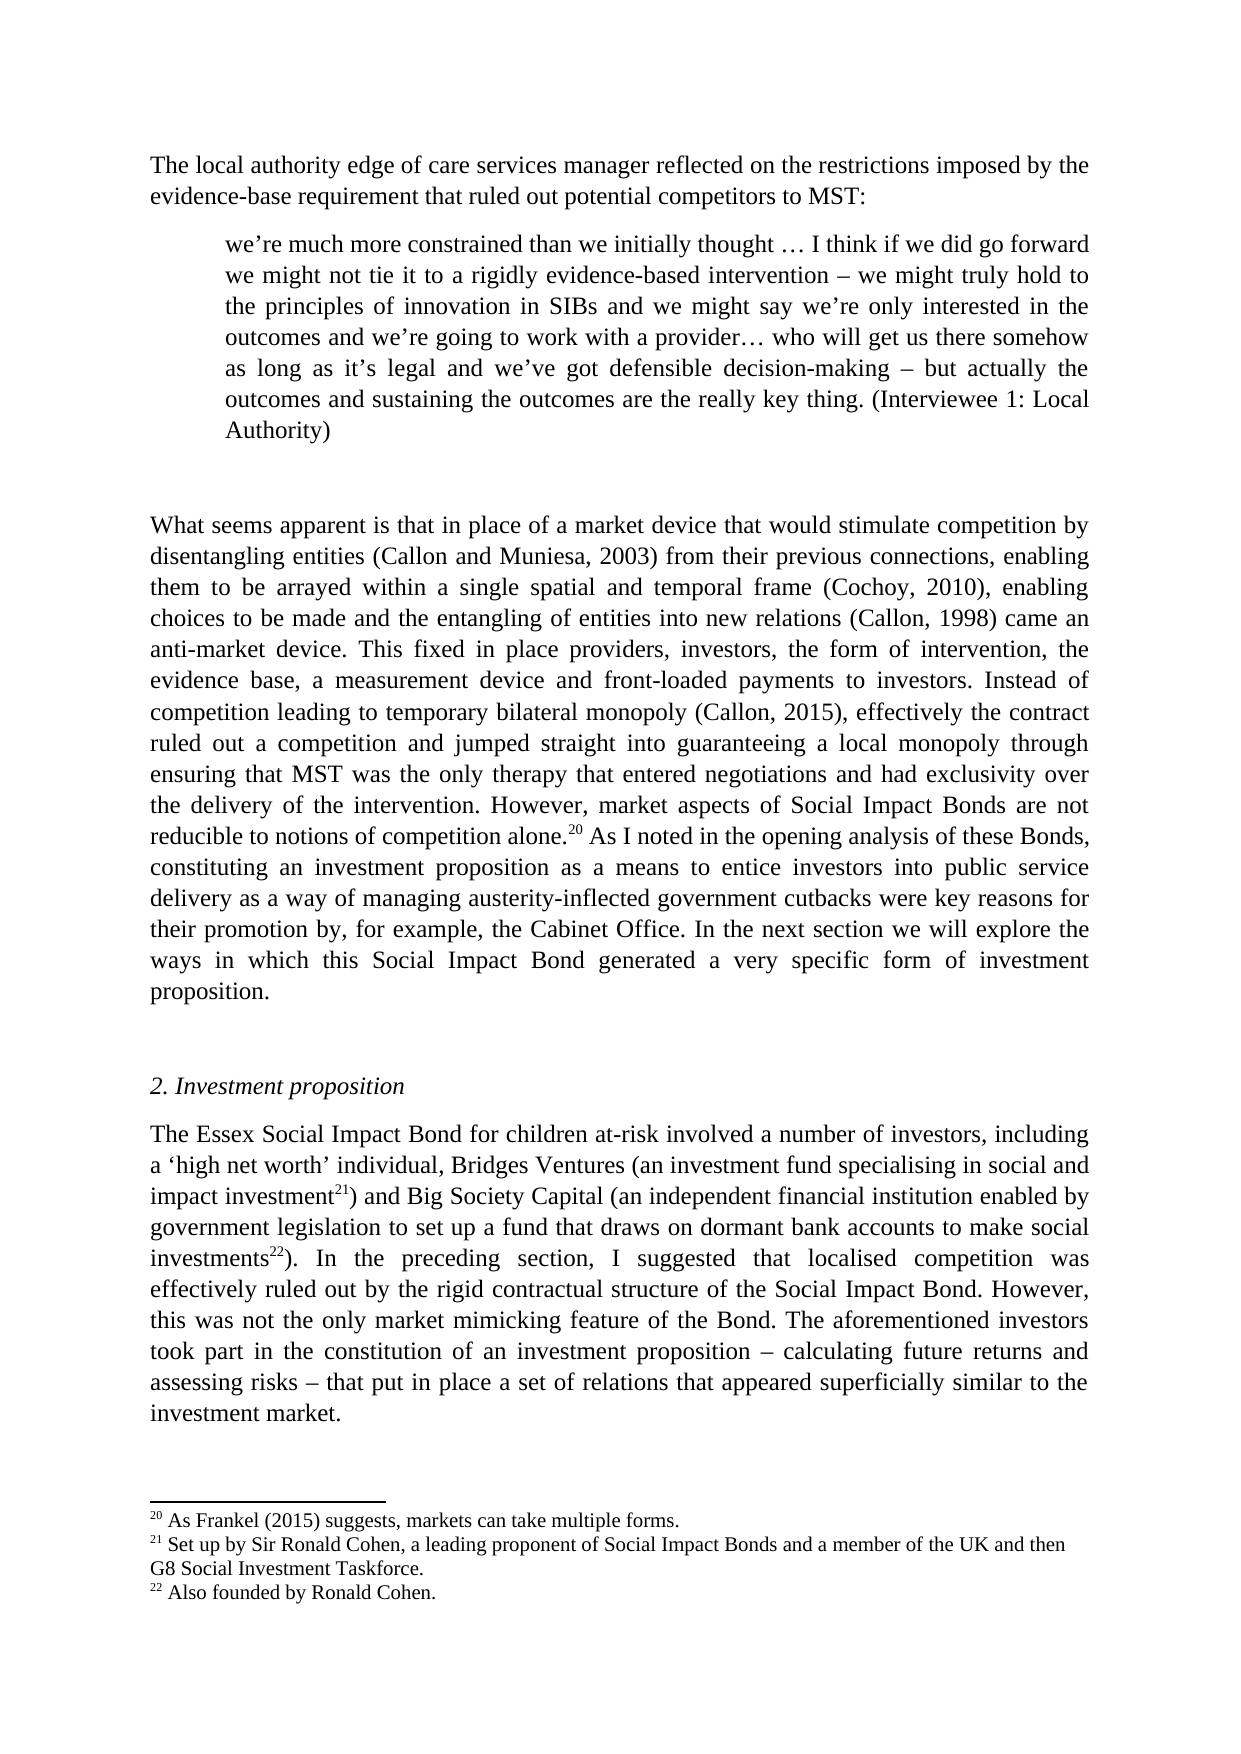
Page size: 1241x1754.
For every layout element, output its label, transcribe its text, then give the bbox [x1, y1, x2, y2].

text The local authority edge of care services manager reflected on the restrictions imposed by the evidence-base requirement that ruled out potential competitors to MST: [150, 150, 1090, 210]
text The Essex Social Impact Bond for children at-risk involved a number of investors, including a ‘high net worth’ individual, Bridges Ventures (an investment fund specialising in social and impact investment) and Big Society Capital (an independent financial institution enabled by government legislation to set up a fund that draws on dormant bank accounts to make social investments). In the preceding section, I suggested that localised competition was effectively ruled out by the rigid contractual structure of the Social Impact Bond. However, this was not the only market mimicking feature of the Bond. The aforementioned investors took part in the constitution of an investment proposition – calculating future returns and assessing risks – that put in place a set of relations that appeared superficially similar to the investment market. [150, 1119, 1090, 1427]
text we’re much more constrained than we initially thought … I think if we did go forward we might not tie it to a rigidly evidence-based intervention – we might truly hold to the principles of innovation in SIBs and we might say we’re only interested in the outcomes and we’re going to work with a provider… who will get us there somehow as long as it’s legal and we’ve got defensible decision-making – but actually the outcomes and sustaining the outcomes are the really key thing. (Interviewee 1: Local Authority) [225, 229, 1090, 444]
text What seems apparent is that in place of a market device that would stimulate competition by disentangling entities (Callon and Muniesa, 2003) from their previous connections, enabling them to be arrayed within a single spatial and temporal frame (Cochoy, 2010), enabling choices to be made and the entangling of entities into new relations (Callon, 1998) came an anti-market device. This fixed in place providers, investors, the form of intervention, the evidence base, a measurement device and front-loaded payments to investors. Instead of competition leading to temporary bilateral monopoly (Callon, 2015), effectively the contract ruled out a competition and jumped straight into guaranteeing a local monopoly through ensuring that MST was the only therapy that entered negotiations and had exclusivity over the delivery of the intervention. However, market aspects of Social Impact Bonds are not reducible to notions of competition alone. As I noted in the opening analysis of these Bonds, constituting an investment proposition as a means to entice investors into public service delivery as a way of managing austerity-inflected government cutbacks were key reasons for their promotion by, for example, the Cabinet Office. In the next section we will explore the ways in which this Social Impact Bond generated a very specific form of investment proposition. [150, 510, 1090, 1005]
text 2. Investment proposition [150, 1071, 1090, 1100]
